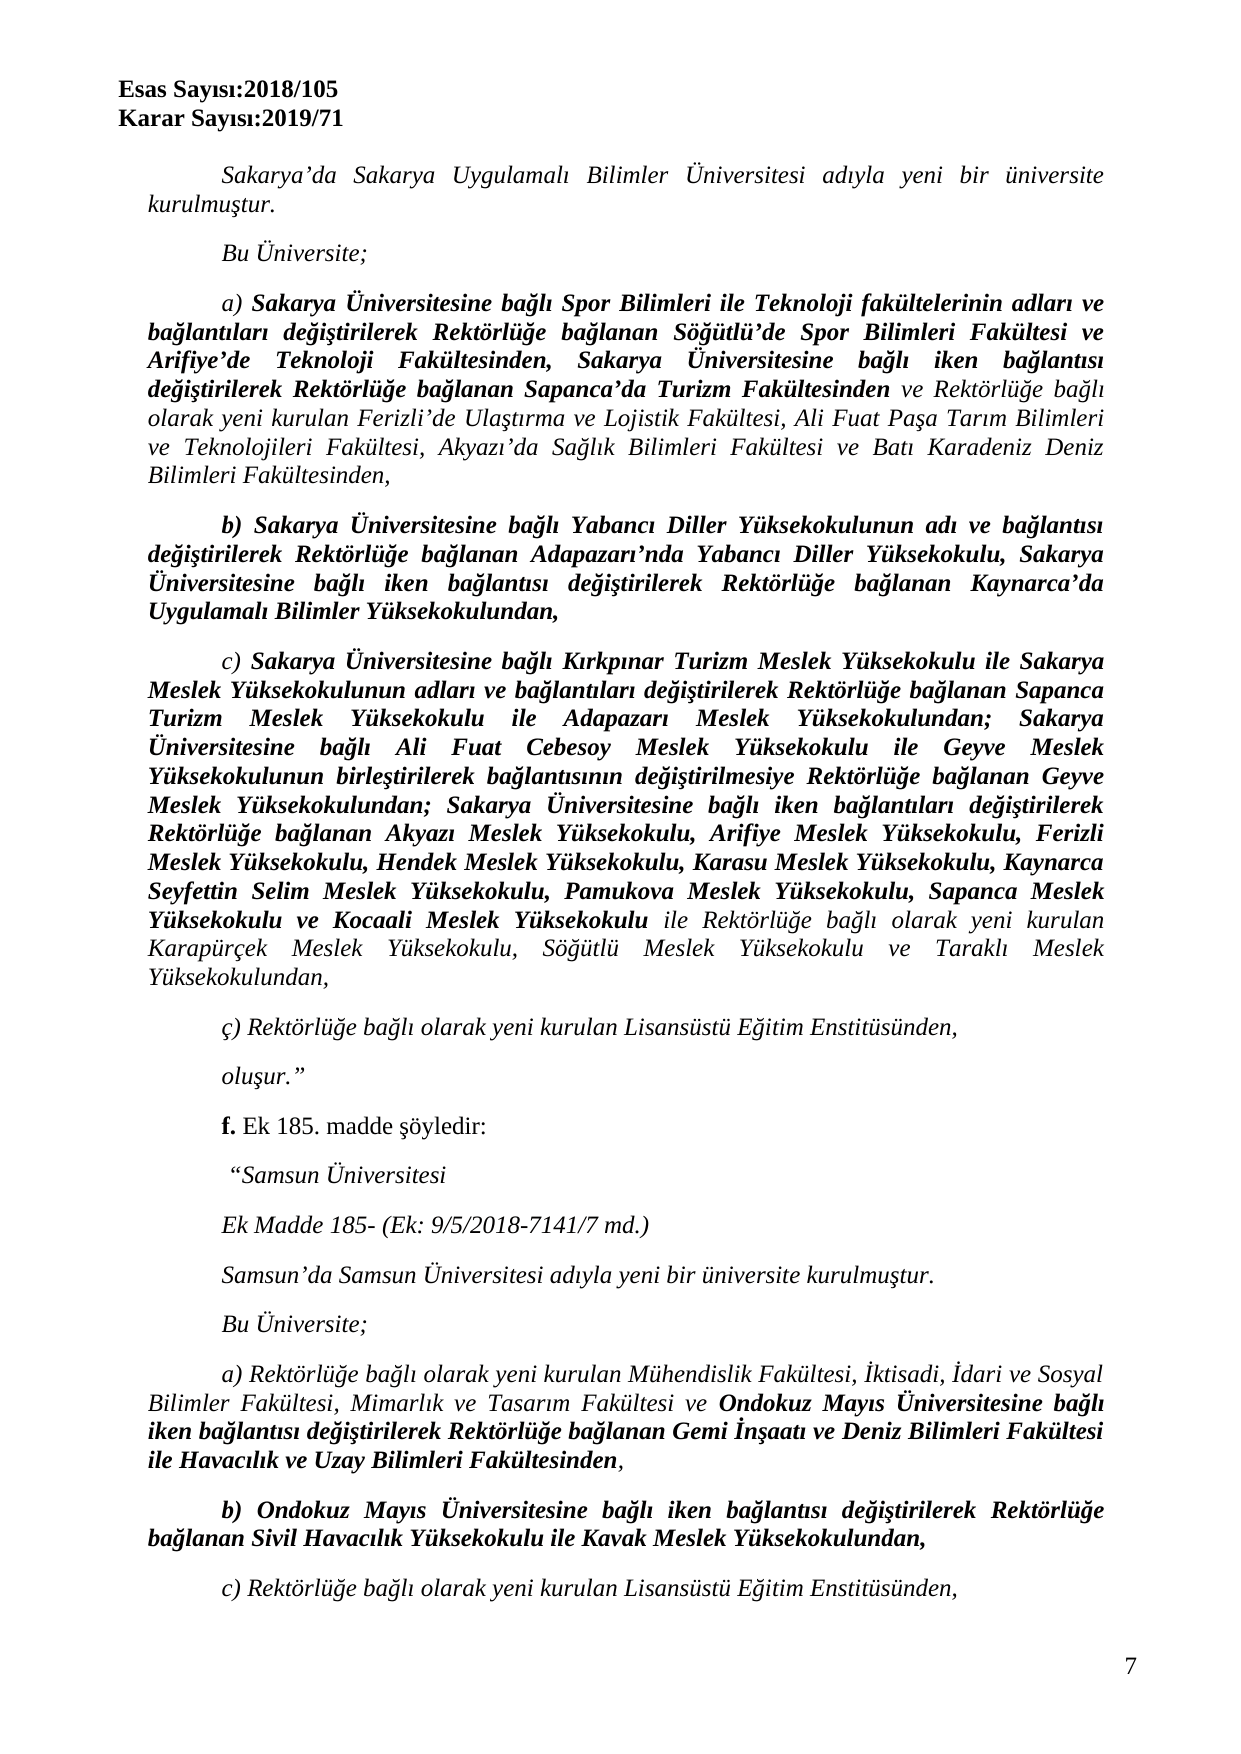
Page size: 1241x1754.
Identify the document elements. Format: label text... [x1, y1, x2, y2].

text b) Sakarya Üniversitesine bağlı Yabancı Diller Yüksekokulunun adı ve bağlantısı değiştirilerek Rektörlüğe bağlanan Adapazarı’nda Yabancı Diller Yüksekokulu, Sakarya Üniversitesine bağlı iken bağlantısı değiştirilerek Rektörlüğe bağlanan Kaynarca’da Uygulamalı Bilimler Yüksekokulundan, [148, 510, 1107, 625]
text a) Sakarya Üniversitesine bağlı Spor Bilimleri ile Teknoloji fakültelerinin adları ve bağlantıları değiştirilerek Rektörlüğe bağlanan Söğütlü’de Spor Bilimleri Fakültesi ve Arifiye’de Teknoloji Fakültesinden, Sakarya Üniversitesine bağlı iken bağlantısı değiştirilerek Rektörlüğe bağlanan Sapanca’da Turizm Fakültesinden ve Rektörlüğe bağlı olarak yeni kurulan Ferizli’de Ulaştırma ve Lojistik Fakültesi, Ali Fuat Paşa Tarım Bilimleri ve Teknolojileri Fakültesi, Akyazı’da Sağlık Bilimleri Fakültesi ve Batı Karadeniz Deniz Bilimleri Fakültesinden, [148, 288, 1107, 489]
text Bu Üniversite; [148, 238, 1107, 267]
text Sakarya’da Sakarya Uygulamalı Bilimler Üniversitesi adıyla yeni bir üniversite kurulmuştur. [148, 160, 1107, 218]
text c) Sakarya Üniversitesine bağlı Kırkpınar Turizm Meslek Yüksekokulu ile Sakarya Meslek Yüksekokulunun adları ve bağlantıları değiştirilerek Rektörlüğe bağlanan Sapanca Turizm Meslek Yüksekokulu ile Adapazarı Meslek Yüksekokulundan; Sakarya Üniversitesine bağlı Ali Fuat Cebesoy Meslek Yüksekokulu ile Geyve Meslek Yüksekokulunun birleştirilerek bağlantısının değiştirilmesiye Rektörlüğe bağlanan Geyve Meslek Yüksekokulundan; Sakarya Üniversitesine bağlı iken bağlantıları değiştirilerek Rektörlüğe bağlanan Akyazı Meslek Yüksekokulu, Arifiye Meslek Yüksekokulu, Ferizli Meslek Yüksekokulu, Hendek Meslek Yüksekokulu, Karasu Meslek Yüksekokulu, Kaynarca Seyfettin Selim Meslek Yüksekokulu, Pamukova Meslek Yüksekokulu, Sapanca Meslek Yüksekokulu ve Kocaali Meslek Yüksekokulu ile Rektörlüğe bağlı olarak yeni kurulan Karapürçek Meslek Yüksekokulu, Söğütlü Meslek Yüksekokulu ve Taraklı Meslek Yüksekokulundan, [148, 646, 1107, 991]
text “Samsun Üniversitesi [148, 1161, 1107, 1189]
text Bu Üniversite; [148, 1309, 1107, 1338]
text a) Rektörlüğe bağlı olarak yeni kurulan Mühendislik Fakültesi, İktisadi, İdari ve Sosyal Bilimler Fakültesi, Mimarlık ve Tasarım Fakültesi ve Ondokuz Mayıs Üniversitesine bağlı iken bağlantısı değiştirilerek Rektörlüğe bağlanan Gemi İnşaatı ve Deniz Bilimleri Fakültesi ile Havacılık ve Uzay Bilimleri Fakültesinden, [148, 1359, 1107, 1474]
text oluşur.” [148, 1061, 1107, 1090]
text ç) Rektörlüğe bağlı olarak yeni kurulan Lisansüstü Eğitim Enstitüsünden, [148, 1012, 1107, 1041]
text f. Ek 185. madde şöyledir: [148, 1111, 1107, 1140]
text Ek Madde 185- (Ek: 9/5/2018-7141/7 md.) [148, 1210, 1107, 1239]
text c) Rektörlüğe bağlı olarak yeni kurulan Lisansüstü Eğitim Enstitüsünden, [148, 1573, 1107, 1602]
text Samsun’da Samsun Üniversitesi adıyla yeni bir üniversite kurulmuştur. [148, 1260, 1107, 1288]
text b) Ondokuz Mayıs Üniversitesine bağlı iken bağlantısı değiştirilerek Rektörlüğe bağlanan Sivil Havacılık Yüksekokulu ile Kavak Meslek Yüksekokulundan, [148, 1495, 1107, 1552]
